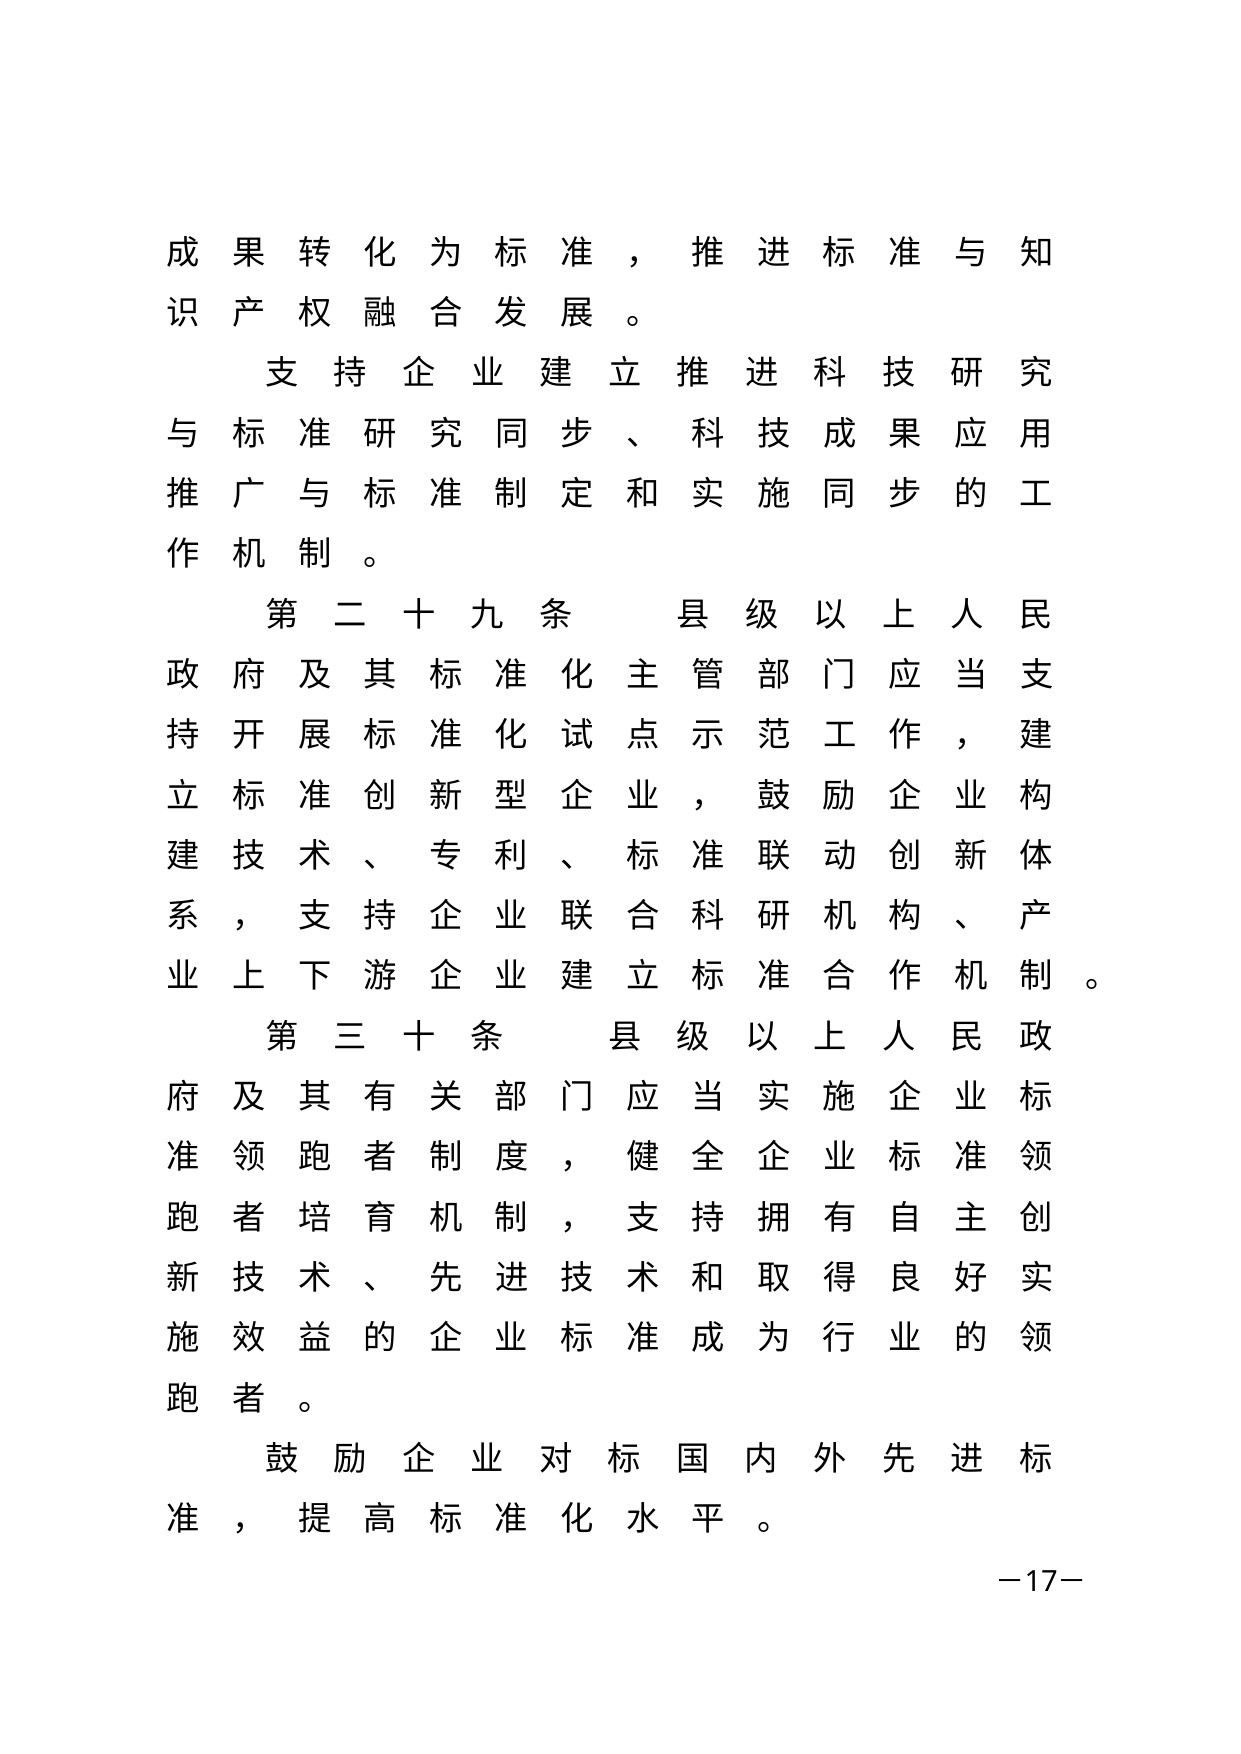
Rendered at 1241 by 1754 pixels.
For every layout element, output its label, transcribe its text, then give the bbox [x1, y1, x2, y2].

text 第二十八条 县级以上人民政府应当建立促进专利等科技成果向标准转化的工作机制，支持社会团体、企业将自主创新科技成果转化为标准，推进标准与知识产权融合发展。 [167, 219, 1085, 340]
text 鼓励企业对标国内外先进标准，提高标准化水平。 [167, 1426, 1085, 1546]
text 支持企业建立推进科技研究与标准研究同步、科技成果应用推广与标准制定和实施同步的工作机制。 [167, 340, 1085, 581]
text 第二十九条 县级以上人民政府及其标准化主管部门应当支持开展标准化试点示范工作，建立标准创新型企业，鼓励企业构建技术、专利、标准联动创新体系，支持企业联合科研机构、产业上下游企业建立标准合作机制。 [167, 581, 1085, 1003]
text 第三十条 县级以上人民政府及其有关部门应当实施企业标准领跑者制度，健全企业标准领跑者培育机制，支持拥有自主创新技术、先进技术和取得良好实施效益的企业标准成为行业的领跑者。 [167, 1003, 1085, 1426]
